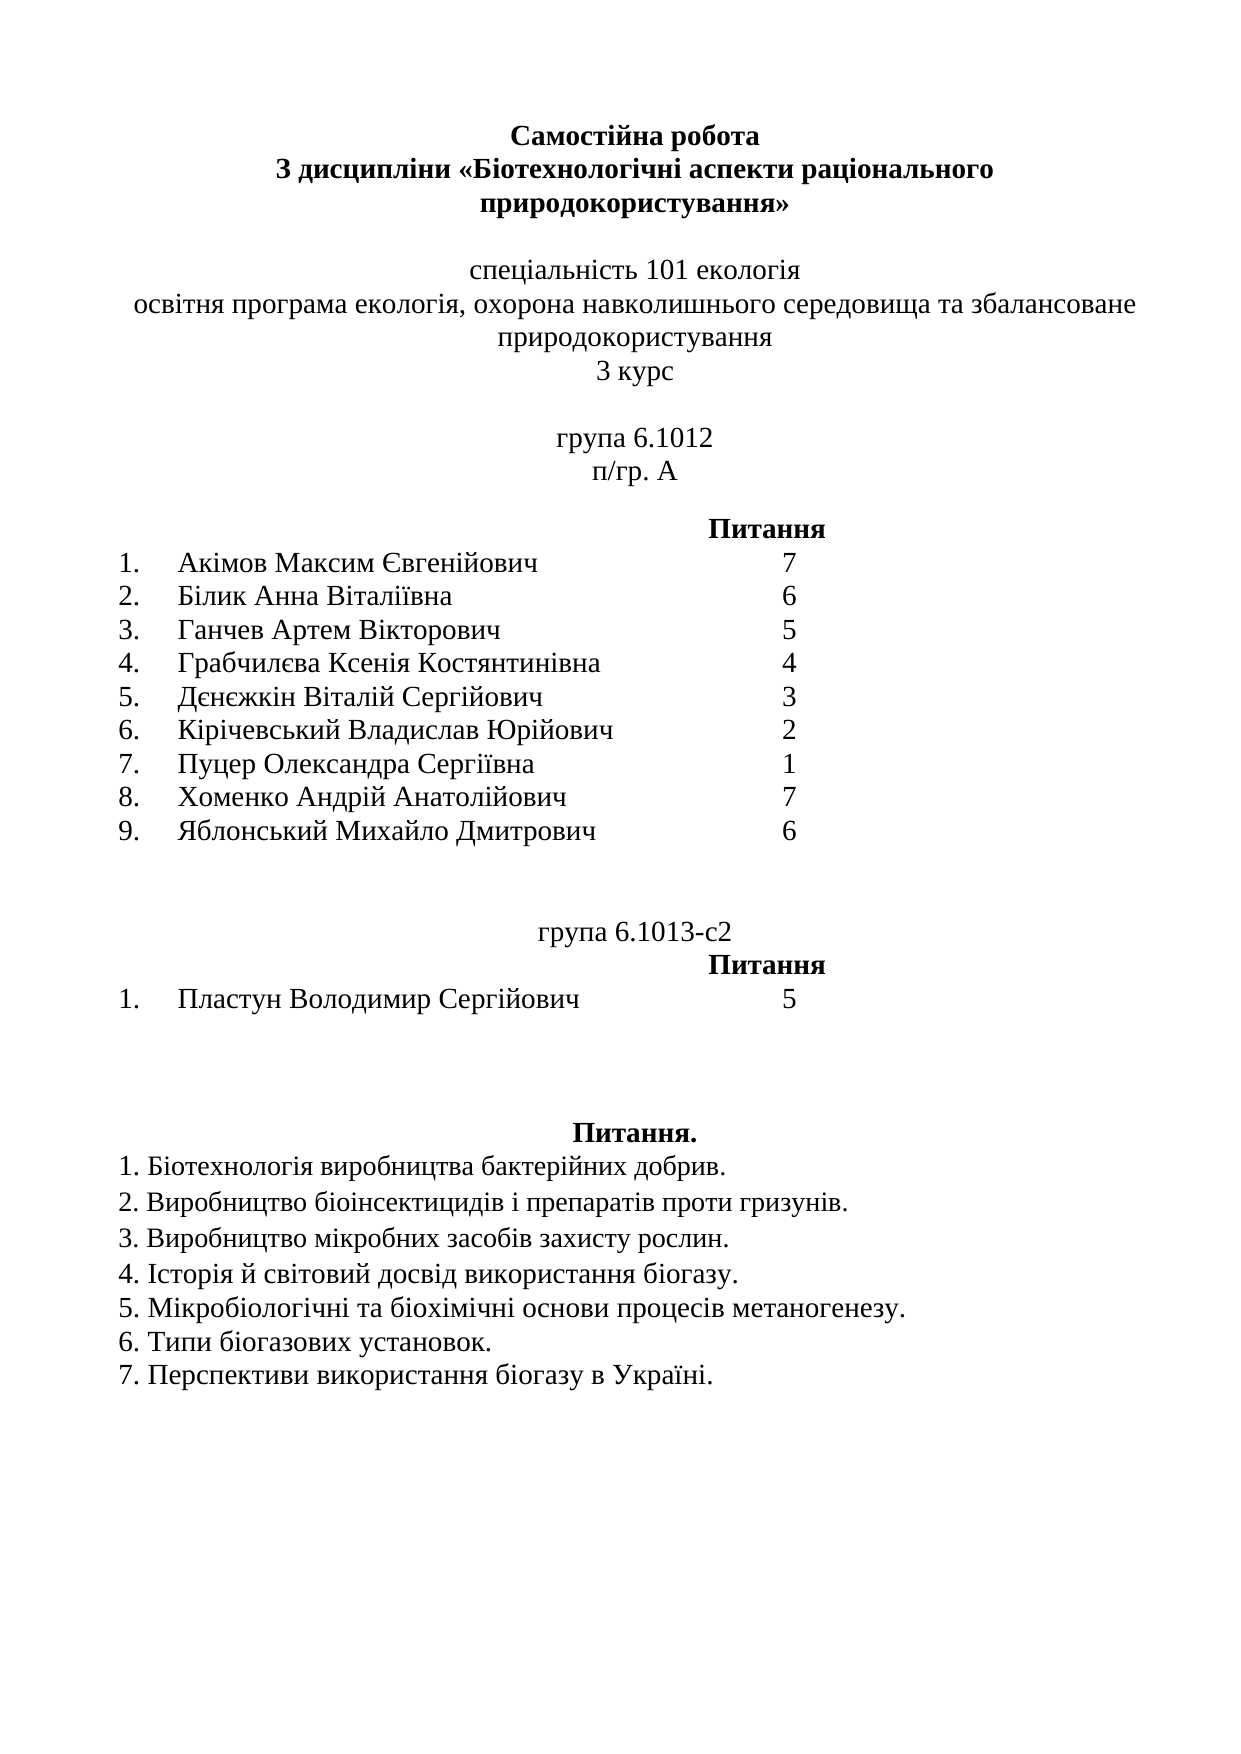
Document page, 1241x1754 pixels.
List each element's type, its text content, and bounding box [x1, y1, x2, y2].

text З дисципліни «Біотехнологічні аспекти раціонального природокористування» [118, 152, 1152, 219]
text 6. Типи біогазових установок. [118, 1324, 1152, 1357]
text Самостійна робота [118, 118, 1152, 152]
text освітня програма екологія, охорона навколишнього середовища та збалансоване природокористування [118, 286, 1152, 353]
text спеціальність 101 екологія [118, 252, 1152, 286]
text Питання. [118, 1115, 1152, 1148]
text п/гр. А [118, 453, 1152, 487]
text 7. Перспективи використання біогазу в Україні. [118, 1357, 1152, 1391]
list Пластун Володимир Сергійович 5 [118, 981, 1152, 1014]
list Білик Анна Віталіївна 6 [118, 578, 1152, 612]
list Акімов Максим Євгенійович 7 [118, 545, 1152, 578]
text 2. Виробництво біоінсектицидів і препаратів проти гризунів. [118, 1185, 1152, 1218]
list Пуцер Олександра Сергіївна 1 [118, 746, 1152, 779]
list Яблонський Михайло Дмитрович 6 [118, 813, 1152, 847]
list Грабчилєва Ксенія Костянтинівна 4 [118, 645, 1152, 679]
text 3. Виробництво мікробних засобів захисту рослин. [118, 1221, 1152, 1253]
text 1. Біотехнологія виробництва бактерійних добрив. [118, 1148, 1152, 1182]
text Питання [118, 511, 1152, 545]
list Ганчев Артем Вікторович 5 [118, 612, 1152, 645]
text група 6.1012 [118, 420, 1152, 453]
list Хоменко Андрій Анатолійович 7 [118, 779, 1152, 813]
list Кірічевський Владислав Юрійович 2 [118, 712, 1152, 746]
text 4. Історія й світовий досвід використання біогазу. [118, 1257, 1152, 1290]
text Питання [118, 947, 1152, 981]
list Дєнєжкін Віталій Сергійович 3 [118, 679, 1152, 712]
text 5. Мікробіологічні та біохімічні основи процесів метаногенезу. [118, 1290, 1152, 1324]
text 3 курс [118, 353, 1152, 386]
text група 6.1013-с2 [118, 914, 1152, 947]
